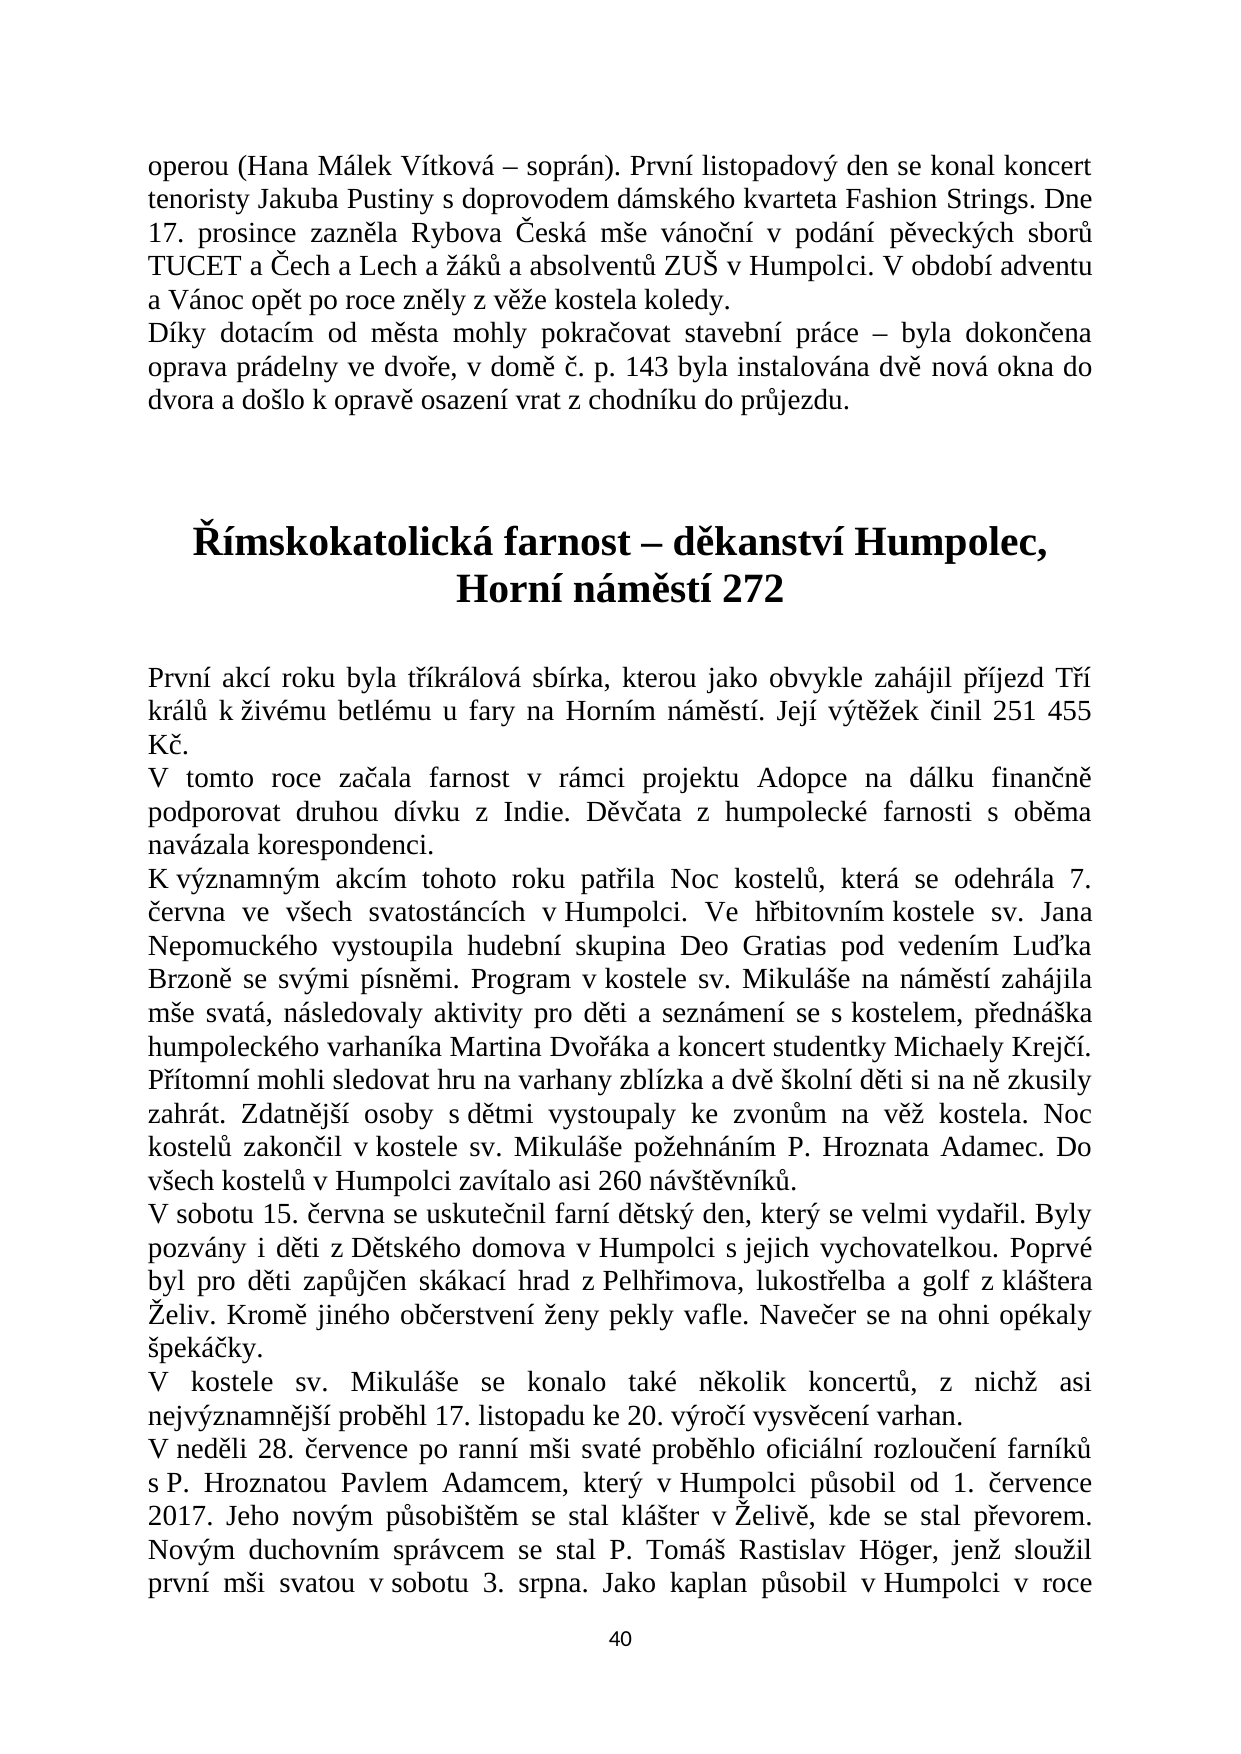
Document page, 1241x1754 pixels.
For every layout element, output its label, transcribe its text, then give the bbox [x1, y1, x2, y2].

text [148, 148, 1093, 315]
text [148, 1431, 1093, 1599]
text V tomto roce začala farnost v rámci projektu Adopce na dálku finančně podporovat druhou dívku z Indie. Děvčata z humpolecké farnosti s oběma navázala korespondenci. [148, 760, 1093, 861]
text V kostele sv. Mikuláše se konalo také několik koncertů, z nichž asi nejvýznamnější proběhl 17. listopadu ke 20. výročí vysvěcení varhan. [148, 1364, 1093, 1431]
text V sobotu 15. června se uskutečnil farní dětský den, který se velmi vydařil. Byly pozvány i děti z Dětského domova v Humpolci s jejich vychovatelkou. Poprvé byl pro děti zapůjčen skákací hrad z Pelhřimova, lukostřelba a golf z kláštera Želiv. Kromě jiného občerstvení ženy pekly vafle. Navečer se na ohni opékaly špekáčky. [148, 1196, 1093, 1364]
subtitle Římskokatolická farnost – děkanství Humpolec, Horní náměstí 272 [148, 516, 1093, 612]
text Díky dotacím od města mohly pokračovat stavební práce – byla dokončena oprava prádelny ve dvoře, v domě č. p. 143 byla instalována dvě nová okna do dvora a došlo k opravě osazení vrat z chodníku do průjezdu. [148, 315, 1093, 416]
text První akcí roku byla tříkrálová sbírka, kterou jako obvykle zahájil příjezd Tří králů k živému betlému u fary na Horním náměstí. Její výtěžek činil 251 455 Kč. [148, 660, 1093, 760]
text K významným akcím tohoto roku patřila Noc kostelů, která se odehrála 7. června ve všech svatostáncích v Humpolci. Ve hřbitovním kostele sv. Jana Nepomuckého vystoupila hudební skupina Deo Gratias pod vedením Luďka Brzoně se svými písněmi. Program v kostele sv. Mikuláše na náměstí zahájila mše svatá, následovaly aktivity pro děti a seznámení se s kostelem, přednáška humpoleckého varhaníka Martina Dvořáka a koncert studentky Michaely Krejčí. Přítomní mohli sledovat hru na varhany zblízka a dvě školní děti si na ně zkusily zahrát. Zdatnější osoby s dětmi vystoupaly ke zvonům na věž kostela. Noc kostelů zakončil v kostele sv. Mikuláše požehnáním P. Hroznata Adamec. Do všech kostelů v Humpolci zavítalo asi 260 návštěvníků. [148, 861, 1093, 1196]
